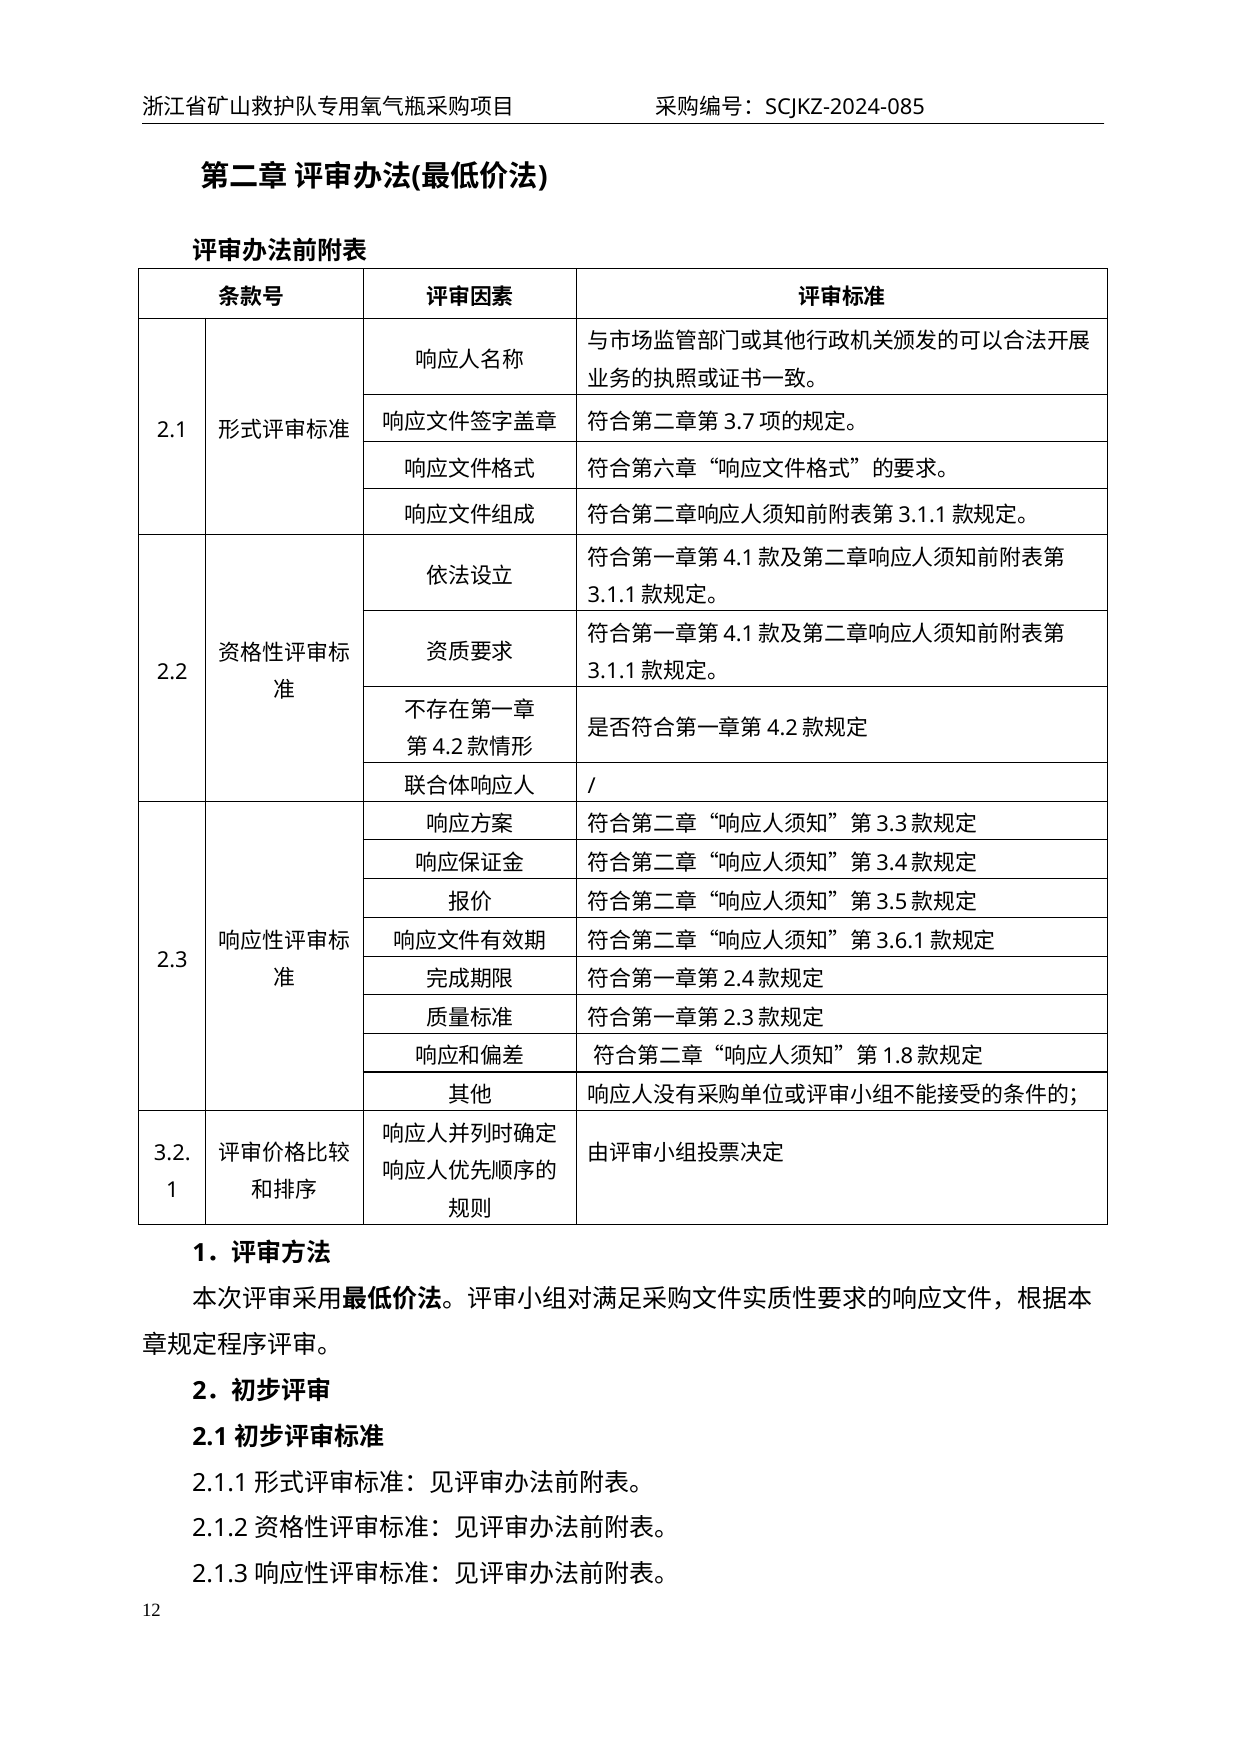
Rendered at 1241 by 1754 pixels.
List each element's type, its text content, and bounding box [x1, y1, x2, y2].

text 1．评审方法 [142, 1225, 1104, 1271]
table_cell 资质要求 [364, 611, 576, 686]
table_cell 资格性评审标准 [206, 535, 363, 801]
table_cell 与市场监管部门或其他行政机关颁发的可以合法开展业务的执照或证书一致。 [577, 319, 1107, 393]
table_cell 响应文件签字盖章 [364, 395, 576, 441]
text 2．初步评审 [142, 1363, 1104, 1408]
table_cell 响应人名称 [364, 319, 576, 393]
table_cell 符合第二章“响应人须知”第3.5款规定 [577, 879, 1107, 917]
table_cell 符合第一章第4.1款及第二章响应人须知前附表第3.1.1款规定。 [577, 611, 1107, 686]
table_cell 响应文件组成 [364, 489, 576, 534]
table_cell / [577, 763, 1107, 801]
table_cell 2.3 [139, 802, 205, 1110]
table_cell 响应人并列时确定响应人优先顺序的规则 [364, 1111, 576, 1224]
table_cell 响应保证金 [364, 840, 576, 878]
subtitle 评审办法(最低价法) [142, 150, 1104, 196]
table_cell 联合体响应人 [364, 763, 576, 801]
table_cell 响应文件有效期 [364, 918, 576, 956]
table_cell 响应文件格式 [364, 442, 576, 488]
table_cell 响应方案 [364, 802, 576, 839]
table_cell 符合第六章“响应文件格式”的要求。 [577, 442, 1107, 488]
table_cell 其他 [364, 1073, 576, 1110]
text 2.1 初步评审标准 [142, 1408, 1104, 1454]
table_cell 2.1 [139, 319, 205, 534]
text 本次评审采用最低价法。评审小组对满足采购文件实质性要求的响应文件，根据本章规定程序评审。 [142, 1271, 1104, 1363]
table_cell 报价 [364, 879, 576, 917]
table_cell 符合第二章“响应人须知”第3.3款规定 [577, 802, 1107, 839]
table_cell 依法设立 [364, 535, 576, 610]
table_cell 响应和偏差 [364, 1034, 576, 1071]
table_cell 符合第一章第4.1款及第二章响应人须知前附表第3.1.1款规定。 [577, 535, 1107, 610]
text 2.1.3 响应性评审标准：见评审办法前附表。 [142, 1546, 1104, 1592]
table_cell 符合第二章“响应人须知”第1.8款规定 [577, 1034, 1107, 1071]
table_header 评审标准 [577, 269, 1107, 317]
table_cell 质量标准 [364, 995, 576, 1033]
table_cell 评审价格比较和排序 [206, 1111, 363, 1224]
table_cell 不存在第一章 第4.2款情形 [364, 687, 576, 762]
table_cell 符合第一章第2.3款规定 [577, 995, 1107, 1033]
table_cell 形式评审标准 [206, 319, 363, 534]
table_cell 3.2.1 [139, 1111, 205, 1224]
table_cell 响应人没有采购单位或评审小组不能接受的条件的； [577, 1073, 1107, 1110]
table_header 评审因素 [364, 269, 576, 317]
text 2.1.1 形式评审标准：见评审办法前附表。 [142, 1454, 1104, 1500]
table_cell 完成期限 [364, 957, 576, 994]
table_cell 2.2 [139, 535, 205, 801]
table_cell 符合第二章“响应人须知”第3.6.1款规定 [577, 918, 1107, 956]
text 评审办法前附表 [142, 222, 1104, 268]
table_cell 符合第二章“响应人须知”第3.4款规定 [577, 840, 1107, 878]
table_cell 符合第二章响应人须知前附表第3.1.1款规定。 [577, 489, 1107, 534]
table_header 条款号 [139, 269, 363, 317]
table_cell 符合第二章第 3.7项的规定。 [577, 395, 1107, 441]
text 2.1.2 资格性评审标准：见评审办法前附表。 [142, 1500, 1104, 1546]
table_cell 由评审小组投票决定 [577, 1111, 1107, 1224]
table_cell 符合第一章第2.4款规定 [577, 957, 1107, 994]
table_cell 是否符合第一章第4.2款规定 [577, 687, 1107, 762]
table_cell 响应性评审标准 [206, 802, 363, 1110]
